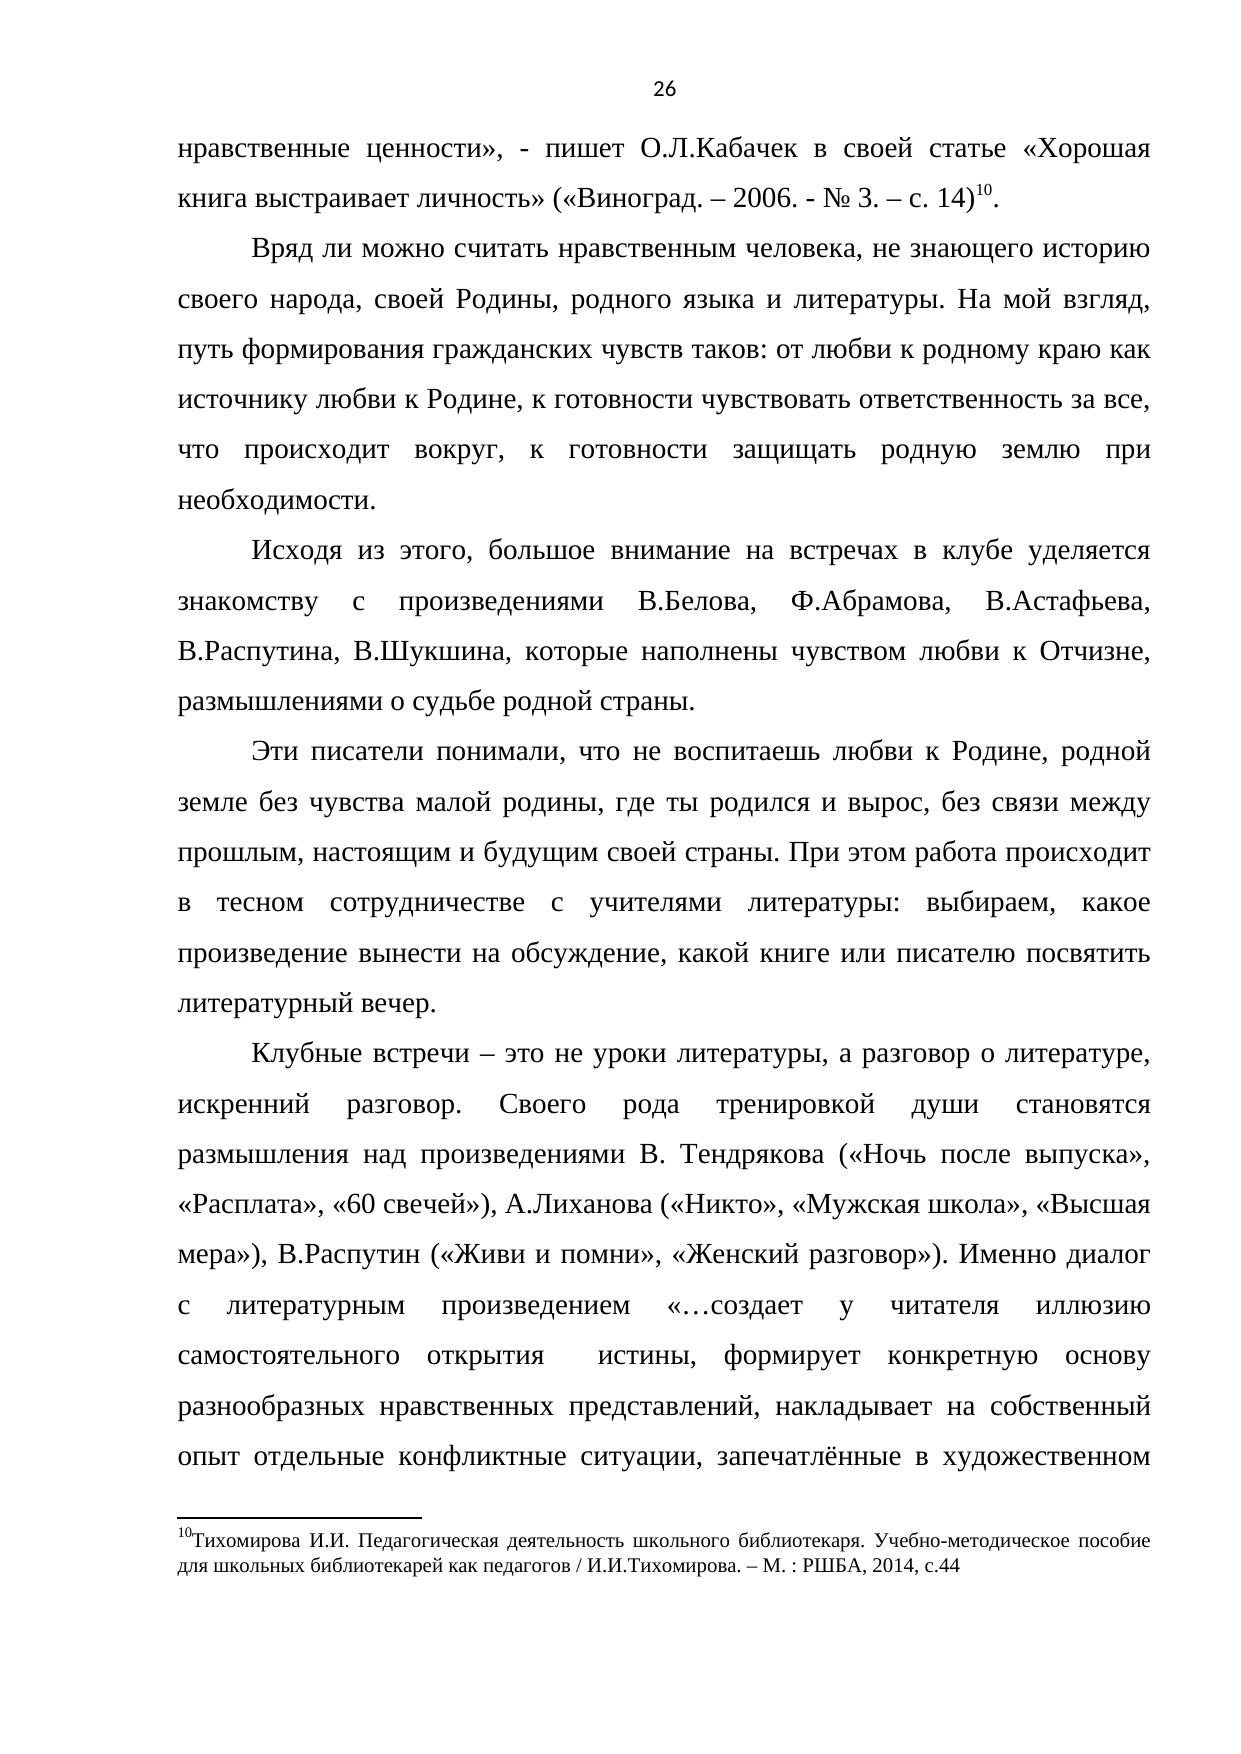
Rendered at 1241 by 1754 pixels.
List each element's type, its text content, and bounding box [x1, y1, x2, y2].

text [177, 1035, 1152, 1471]
text Вряд ли можно считать нравственным человека, не знающего историю своего народа, своей Родины, родного языка и литературы. На мой взгляд, путь формирования гражданских чувств таков: от любви к родному краю как источнику любви к Родине, к готовности чувствовать ответственность за все, что происходит вокруг, к готовности защищать родную землю при необходимости. [177, 230, 1152, 516]
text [177, 130, 1152, 214]
text Эти писатели понимали, что не воспитаешь любви к Родине, родной земле без чувства малой родины, где ты родился и вырос, без связи между прошлым, настоящим и будущим своей страны. При этом работа происходит в тесном сотрудничестве с учителями литературы: выбираем, какое произведение вынести на обсуждение, какой книге или писателю посвятить литературный вечер. [177, 733, 1152, 1019]
text Исходя из этого, большое внимание на встречах в клубе уделяется знакомству с произведениями В.Белова, Ф.Абрамова, В.Астафьева, В.Распутина, В.Шукшина, которые наполнены чувством любви к Отчизне, размышлениями о судьбе родной страны. [177, 532, 1152, 717]
